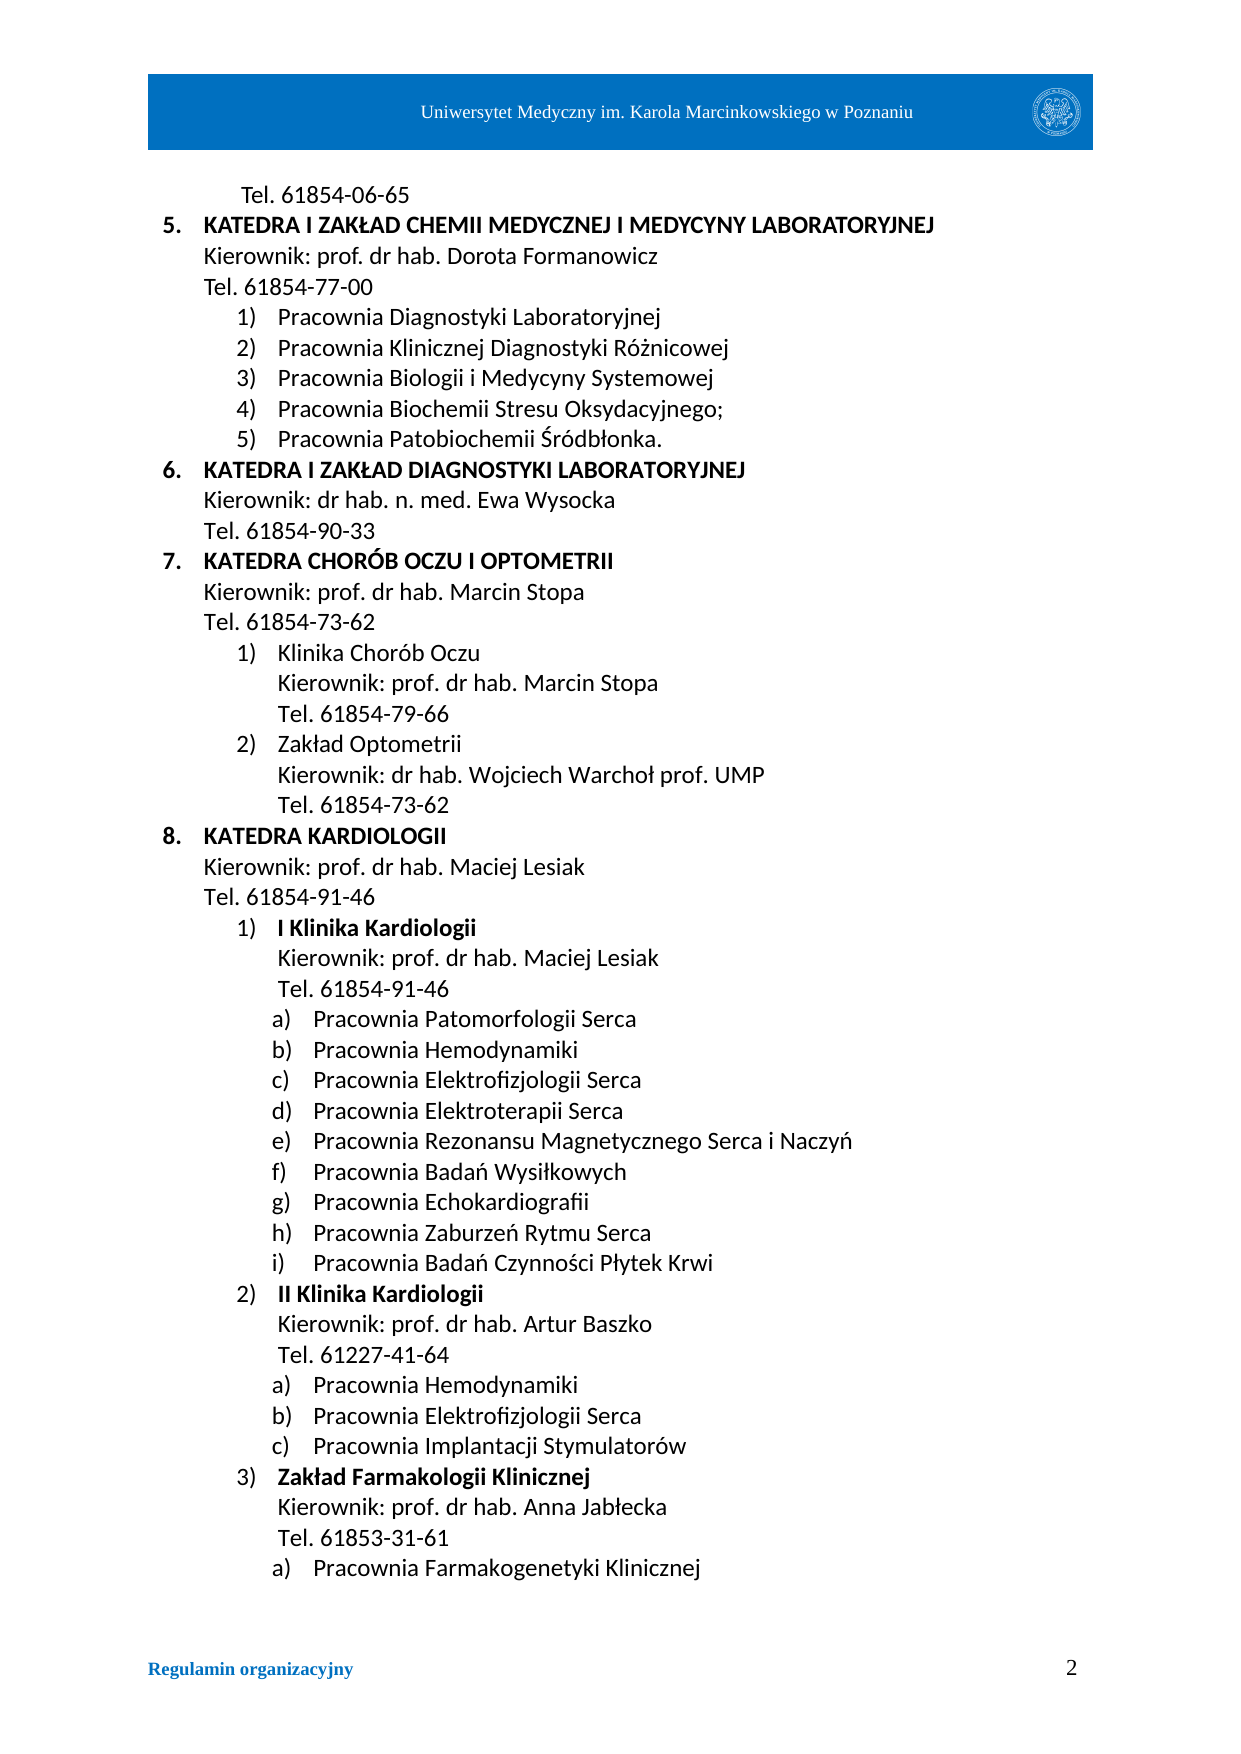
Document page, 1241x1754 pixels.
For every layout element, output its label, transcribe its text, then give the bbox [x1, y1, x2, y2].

text Kierownik: prof. dr hab. Maciej Lesiak [278, 942, 1093, 973]
text Kierownik: prof. dr hab. Maciej Lesiak [204, 851, 1093, 881]
text Tel. 61854-91-46 [278, 973, 1093, 1003]
list Pracownia Elektrofizjologii Serca [272, 1400, 1093, 1431]
list Zakład Farmakologii Klinicznej [236, 1461, 1093, 1492]
text Tel. 61854-73-62 [204, 606, 1093, 637]
text Tel. 61854-77-00 [204, 271, 1093, 301]
text Kierownik: prof. dr hab. Marcin Stopa [204, 576, 1093, 606]
text Tel. 61854-73-62 [278, 789, 1093, 820]
list Pracownia Biologii i Medycyny Systemowej [236, 362, 1093, 393]
list Pracownia Rezonansu Magnetycznego Serca i Naczyń [272, 1125, 1093, 1156]
list Kierownik: dr hab. n. med. Ewa Wysocka [204, 484, 1093, 515]
list KATEDRA KARDIOLOGII [162, 820, 1093, 851]
list Pracownia Patomorfologii Serca [272, 1003, 1093, 1034]
picture [1032, 88, 1081, 136]
list I Klinika Kardiologii [236, 912, 1093, 942]
list Tel. 61854-06-65 [185, 179, 1093, 210]
text Tel. 61854-91-46 [204, 881, 1093, 912]
list Pracownia Implantacji Stymulatorów [272, 1431, 1093, 1461]
list KATEDRA I ZAKŁAD CHEMII MEDYCZNEJ I MEDYCYNY LABORATORYJNEJ [162, 210, 1093, 240]
list Pracownia Badań Czynności Płytek Krwi [272, 1247, 1093, 1278]
list Tel. 61854-90-33 [204, 515, 1093, 545]
text Tel. 61853-31-61 [278, 1522, 1093, 1553]
list Pracownia Biochemii Stresu Oksydacyjnego; [236, 393, 1093, 423]
list Pracownia Farmakogenetyki Klinicznej [272, 1553, 1093, 1583]
text Kierownik: prof. dr hab. Dorota Formanowicz [204, 240, 1093, 271]
list Zakład Optometrii [236, 728, 1093, 759]
list Pracownia Elektrofizjologii Serca [272, 1064, 1093, 1095]
list Pracownia Hemodynamiki [272, 1034, 1093, 1064]
list Pracownia Elektroterapii Serca [272, 1095, 1093, 1125]
list Pracownia Zaburzeń Rytmu Serca [272, 1217, 1093, 1247]
text Kierownik: prof. dr hab. Anna Jabłecka [278, 1492, 1093, 1522]
text Tel. 61227-41-64 [278, 1339, 1093, 1369]
list KATEDRA I ZAKŁAD DIAGNOSTYKI LABORATORYJNEJ [162, 454, 1093, 484]
text Kierownik: dr hab. Wojciech Warchoł prof. UMP [278, 759, 1093, 789]
list KATEDRA CHORÓB OCZU I OPTOMETRII [162, 545, 1093, 576]
list Pracownia Diagnostyki Laboratoryjnej [236, 301, 1093, 332]
list Pracownia Badań Wysiłkowych [272, 1156, 1093, 1186]
list Klinika Chorób Oczu [236, 637, 1093, 667]
text Kierownik: prof. dr hab. Marcin Stopa [278, 667, 1093, 698]
text Kierownik: prof. dr hab. Artur Baszko [278, 1308, 1093, 1339]
text Tel. 61854-79-66 [278, 698, 1093, 728]
list Pracownia Patobiochemii Śródbłonka. [236, 423, 1093, 454]
list II Klinika Kardiologii [236, 1278, 1093, 1308]
list Pracownia Echokardiografii [272, 1186, 1093, 1217]
list Pracownia Klinicznej Diagnostyki Różnicowej [236, 332, 1093, 362]
list Pracownia Hemodynamiki [272, 1369, 1093, 1400]
